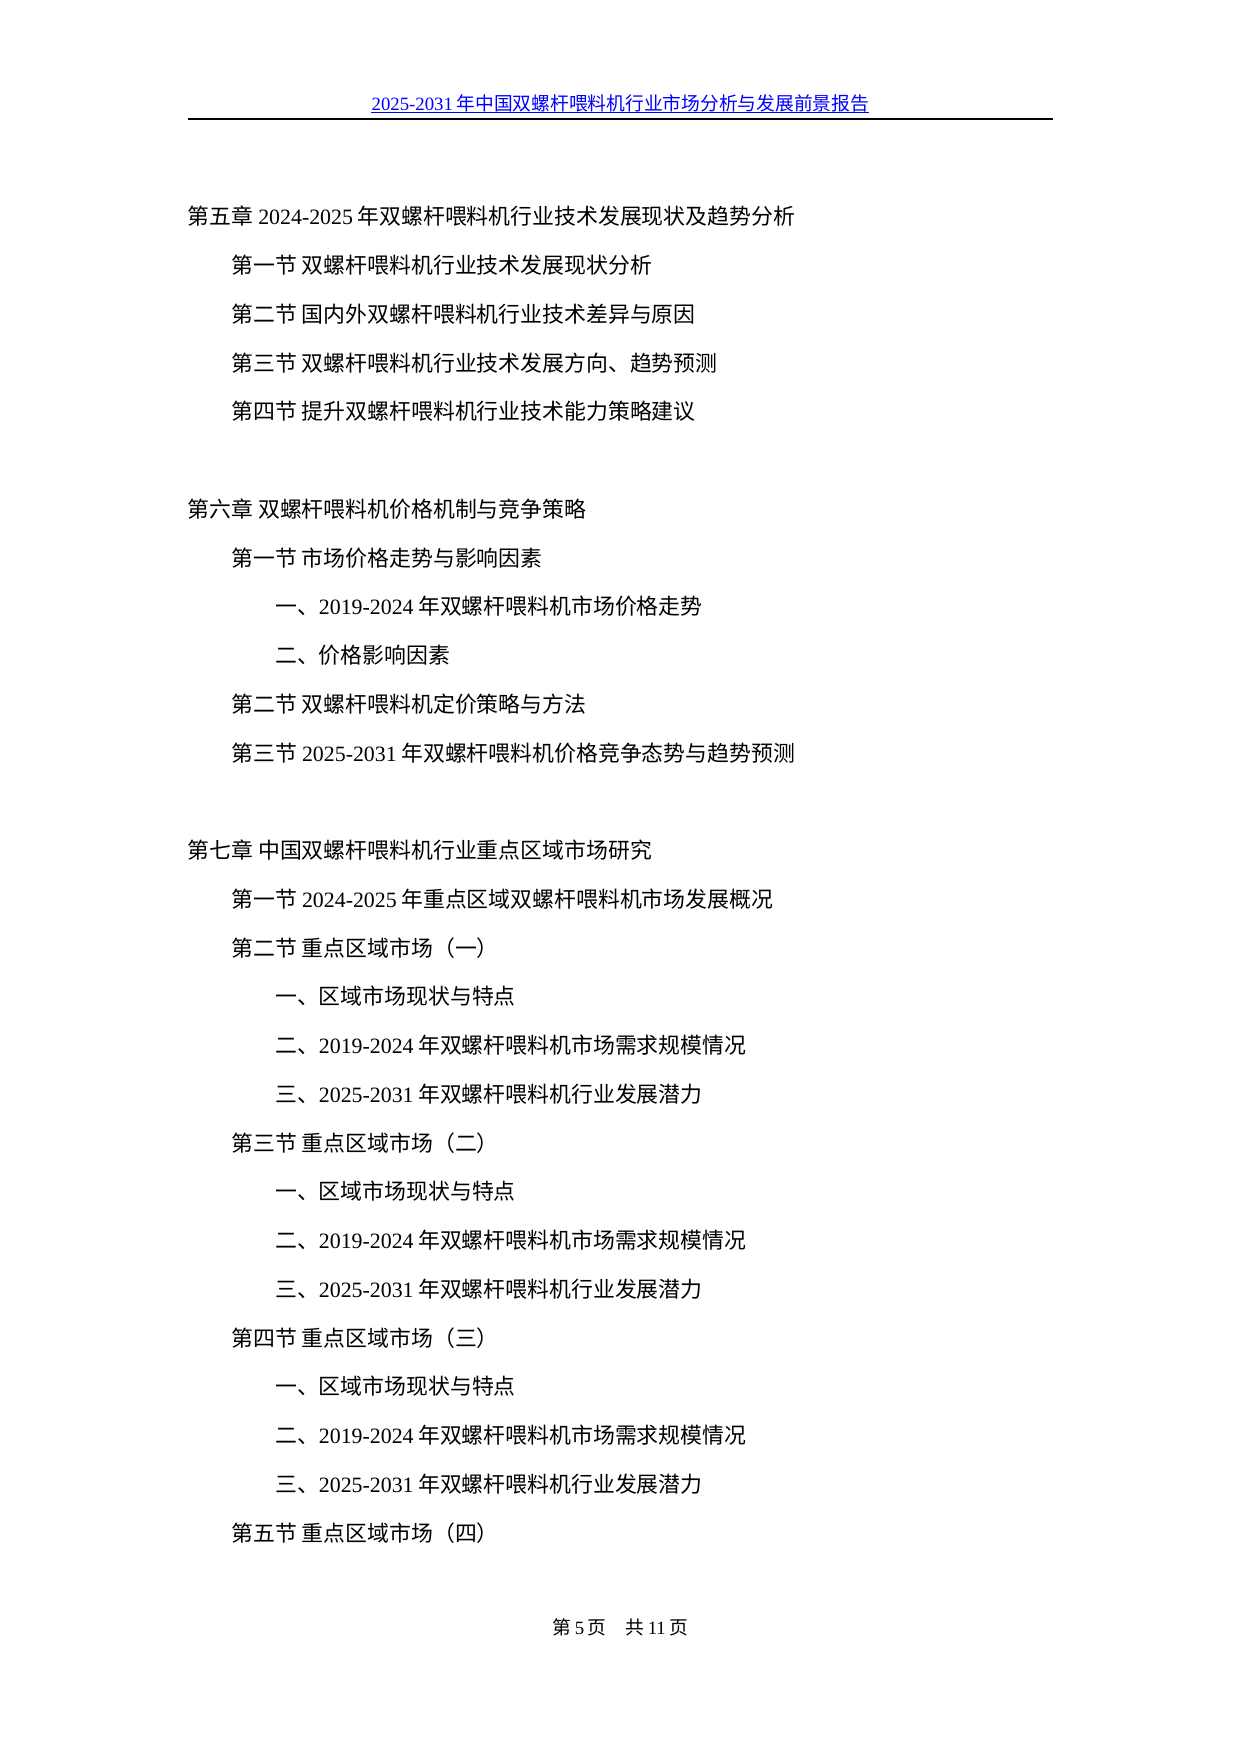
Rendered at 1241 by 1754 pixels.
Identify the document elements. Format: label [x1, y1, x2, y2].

text [187, 150, 1053, 1548]
